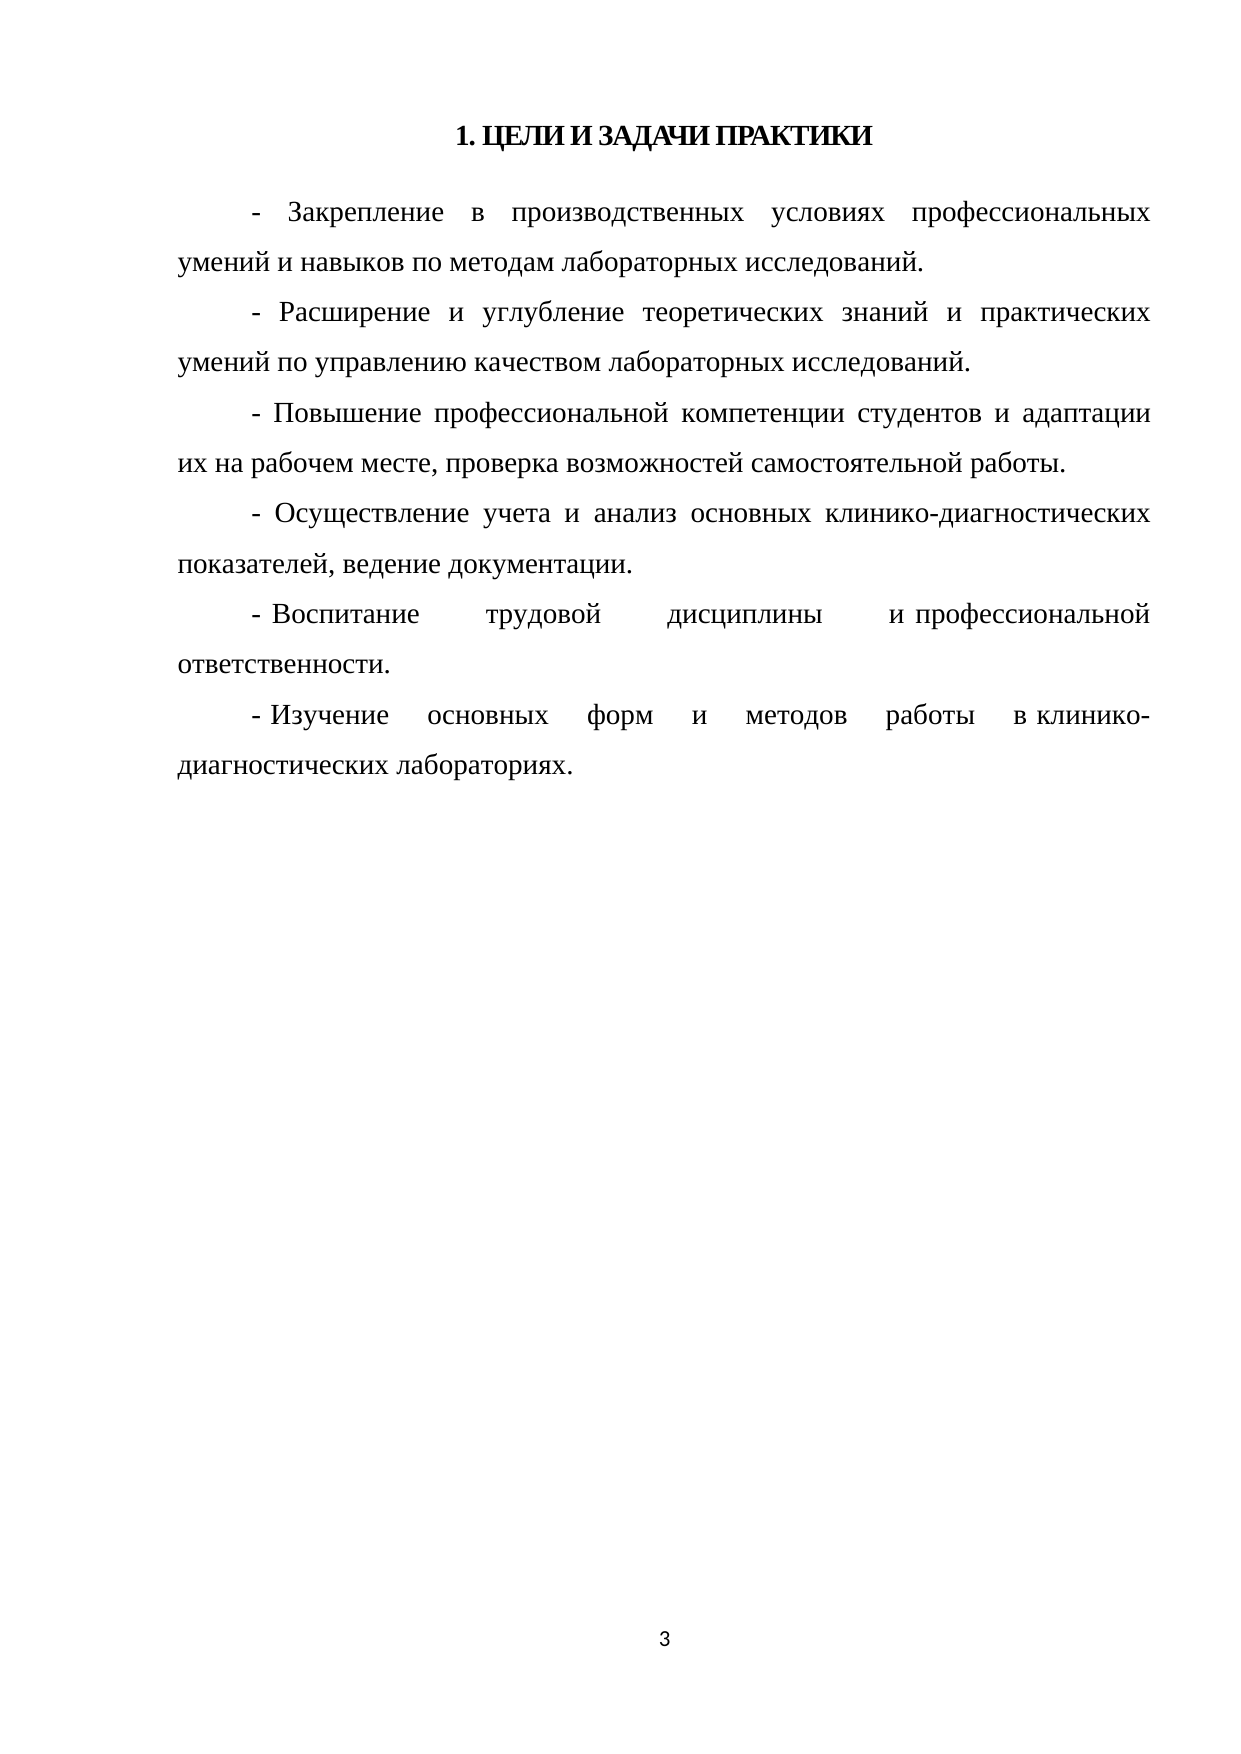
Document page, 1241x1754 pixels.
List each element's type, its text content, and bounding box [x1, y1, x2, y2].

text - Воспитание трудовой дисциплины и профессиональной ответственности. [177, 596, 1152, 680]
title 1. ЦЕЛИ И ЗАДАЧИ ПРАКТИКИ [177, 118, 1152, 152]
text - Расширение и углубление теоретических знаний и практических умений по управлению качеством лабораторных исследований. [177, 294, 1152, 378]
text - Изучение основных форм и методов работы в клинико-диагностических лабораториях. [177, 697, 1152, 781]
text - Осуществление учета и анализ основных клинико-диагностических показателей, ведение документации. [177, 496, 1152, 579]
text - Закрепление в производственных условиях профессиональных умений и навыков по методам лабораторных исследований. [177, 194, 1152, 277]
text - Повышение профессиональной компетенции студентов и адаптации их на рабочем месте, проверка возможностей самостоятельной работы. [177, 395, 1152, 479]
